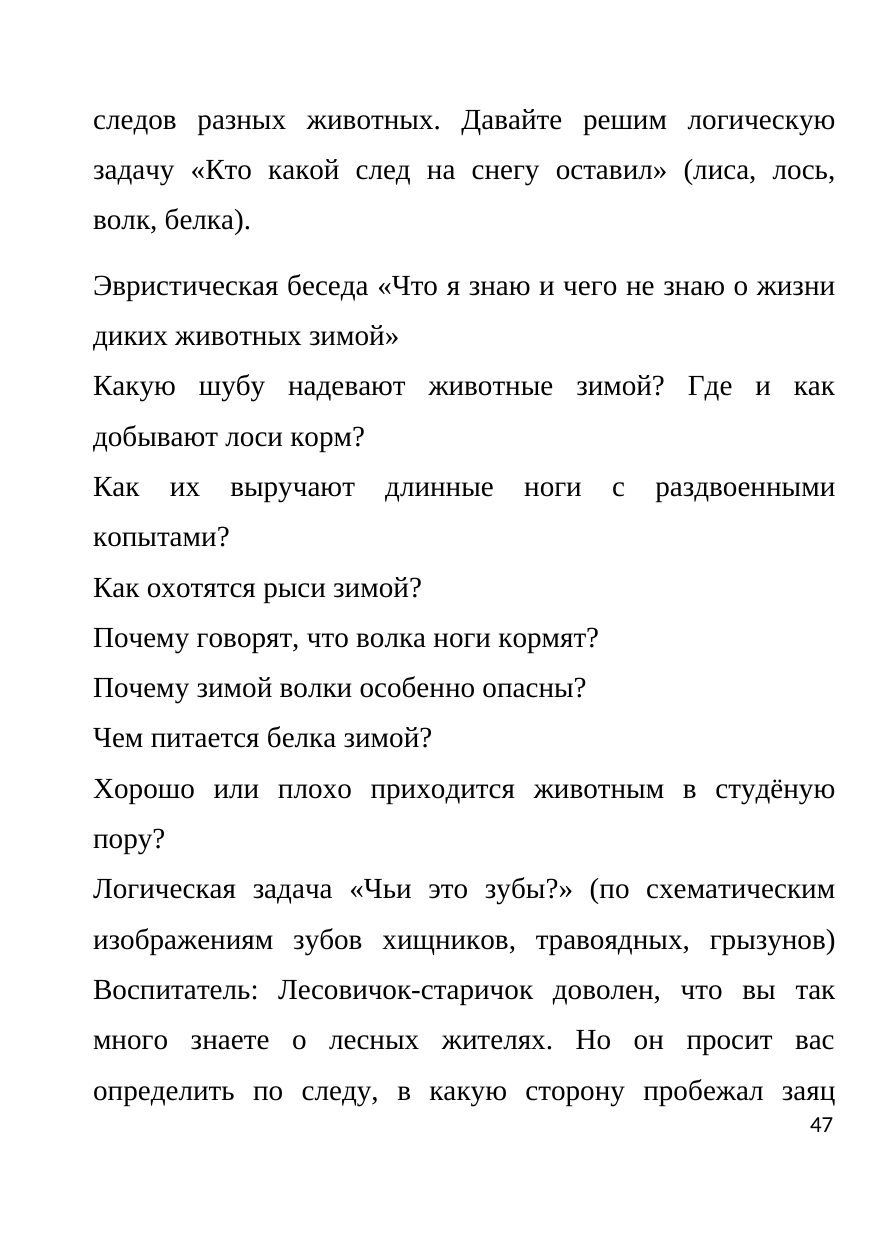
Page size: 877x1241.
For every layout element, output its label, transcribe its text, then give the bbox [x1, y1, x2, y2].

text Почему говорят, что волка ноги кормят? [93, 620, 836, 653]
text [93, 872, 836, 1106]
text Как их выручают длинные ноги с раздвоенными копытами? [93, 469, 836, 553]
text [93, 102, 836, 236]
text Какую шубу надевают животные зимой? Где и как добывают лоси корм? [93, 368, 836, 452]
text Чем питается белка зимой? [93, 721, 836, 754]
text Хорошо или плохо приходится животным в студёную пору? [93, 771, 836, 855]
text Как охотятся рыси зимой? [93, 570, 836, 603]
text Почему зимой волки особенно опасны? [93, 670, 836, 704]
text Эвристическая беседа «Что я знаю и чего не знаю о жизни диких животных зимой» [93, 268, 836, 352]
